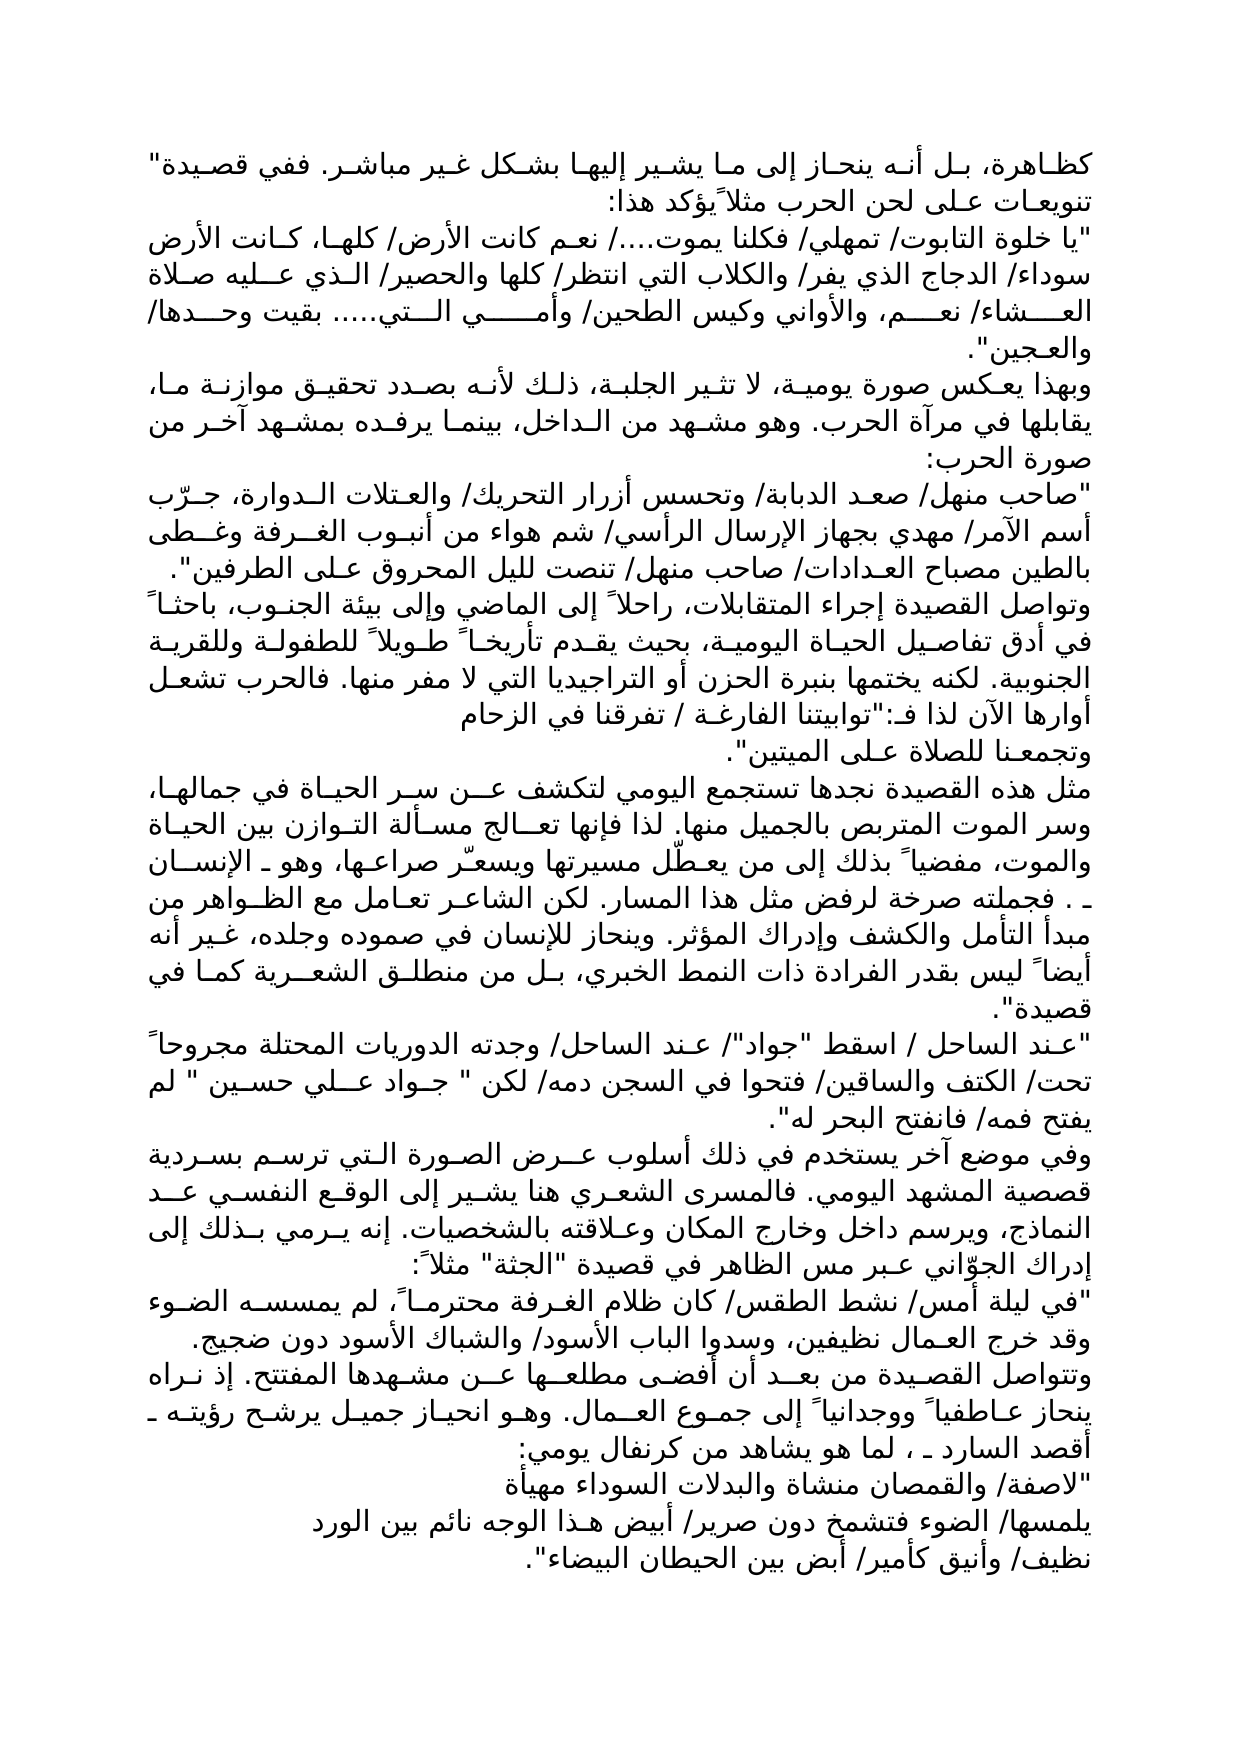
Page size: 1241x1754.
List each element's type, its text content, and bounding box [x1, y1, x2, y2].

text يلمسها/ الضوء فتشمخ دون صرير/ أبيض هـذا الوجه نائم بين الورد [148, 1504, 1093, 1538]
text وتواصل القصيدة إجراء المتقابلات، راحلا ً إلى الماضي وإلى بيئة الجنوب، باحثا ً في أدق تفاصيل الحياة اليومية، بحيث يقدم تأريخا ً طويلا ً للطفولة وللقرية الجنوبية. لكنه يختمها بنبرة الحزن أو التراجيديا التي لا مفر منها. فالحرب تشعـل أوارها الآن لذا فـ:"توابيتنا الفارغـة / تفرقنا في الزحام [148, 588, 1093, 732]
text "صاحب منهل/ صعـد الدبابة/ وتحسس أزرار التحريك/ والعـتلات الدوارة، جرّب أسم الآمر/ مهدي بجهاز الإرسال الرأسي/ شم هواء من أنبوب الغـرفة وغـطى بالطين مصباح العـدادات/ صاحب منهل/ تنصت لليل المحروق عـلى الطرفين". [148, 478, 1093, 585]
text مثل هذه القصيدة نجدها تستجمع اليومي لتكشف عـن سر الحياة في جمالها، وسر الموت المتربص بالجميل منها. لذا فإنها تعـالج مسألة التوازن بين الحياة والموت، مفضيا ً بذلك إلى من يعـطّل مسيرتها ويسعـّر صراعـها، وهو ـ الإنسان ـ . فجملته صرخة لرفض مثل هذا المسار. لكن الشاعـر تعـامل مع الظواهر من مبدأ التأمل والكشف وإدراك المؤثر. وينحاز للإنسان في صموده وجلده، غـير أنه أيضا ً ليس بقدر الفرادة ذات النمط الخبري، بل من منطلق الشعـرية كما في قصيدة". [148, 771, 1093, 1025]
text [148, 148, 1093, 218]
text "عـند الساحل / اسقط "جواد"/ عـند الساحل/ وجدته الدوريات المحتلة مجروحا ً تحت/ الكتف والساقين/ فتحوا في السجن دمه/ لكن " جواد عـلي حسين " لم يفتح فمه/ فانفتح البحر له". [148, 1028, 1093, 1135]
text وفي موضع آخر يستخدم في ذلك أسلوب عـرض الصورة التي ترسم بسردية قصصية المشهد اليومي. فالمسرى الشعـري هنا يشير إلى الوقع النفسي عـد النماذج، ويرسم داخل وخارج المكان وعـلاقته بالشخصيات. إنه يرمي بذلك إلى إدراك الجوّاني عـبر مس الظاهر في قصيدة "الجثة" مثلا ً: [148, 1138, 1093, 1282]
text نظيف/ وأنيق كأمير/ أبض بين الحيطان البيضاء". [148, 1541, 1093, 1575]
text وتتواصل القصيدة من بعـد أن أفضى مطلعـها عـن مشهدها المفتتح. إذ نراه ينحاز عـاطفيا ً ووجدانيا ً إلى جموع العـمال. وهو انحياز جميل يرشح رؤيته ـ أقصد السارد ـ ، لما هو يشاهد من كرنفال يومي: [148, 1358, 1093, 1465]
text وتجمعـنا للصلاة عـلى الميتين". [148, 734, 1093, 768]
text "لاصفة/ والقمصان منشاة والبدلات السوداء مهيأة [148, 1468, 1093, 1502]
text وبهذا يعـكس صورة يومية، لا تثير الجلبة، ذلك لأنه بصدد تحقيق موازنة ما، يقابلها في مرآة الحرب. وهو مشهد من الداخل، بينما يرفده بمشهد آخر من صورة الحرب: [148, 368, 1093, 475]
text "في ليلة أمس/ نشط الطقس/ كان ظلام الغـرفة محترما ً، لم يمسسه الضوء وقد خرج العـمال نظيفين، وسدوا الباب الأسود/ والشباك الأسود دون ضجيج. [148, 1284, 1093, 1355]
text "يا خلوة التابوت/ تمهلي/ فكلنا يموت..../ نعـم كانت الأرض/ كلها، كانت الأرض سوداء/ الدجاج الذي يفر/ والكلاب التي انتظر/ كلها والحصير/ الذي عـليه صلاة العـشاء/ نعـم، والأواني وكيس الطحين/ وأمـــي التي..... بقيت وحدها/ والعـجين". [148, 221, 1093, 365]
